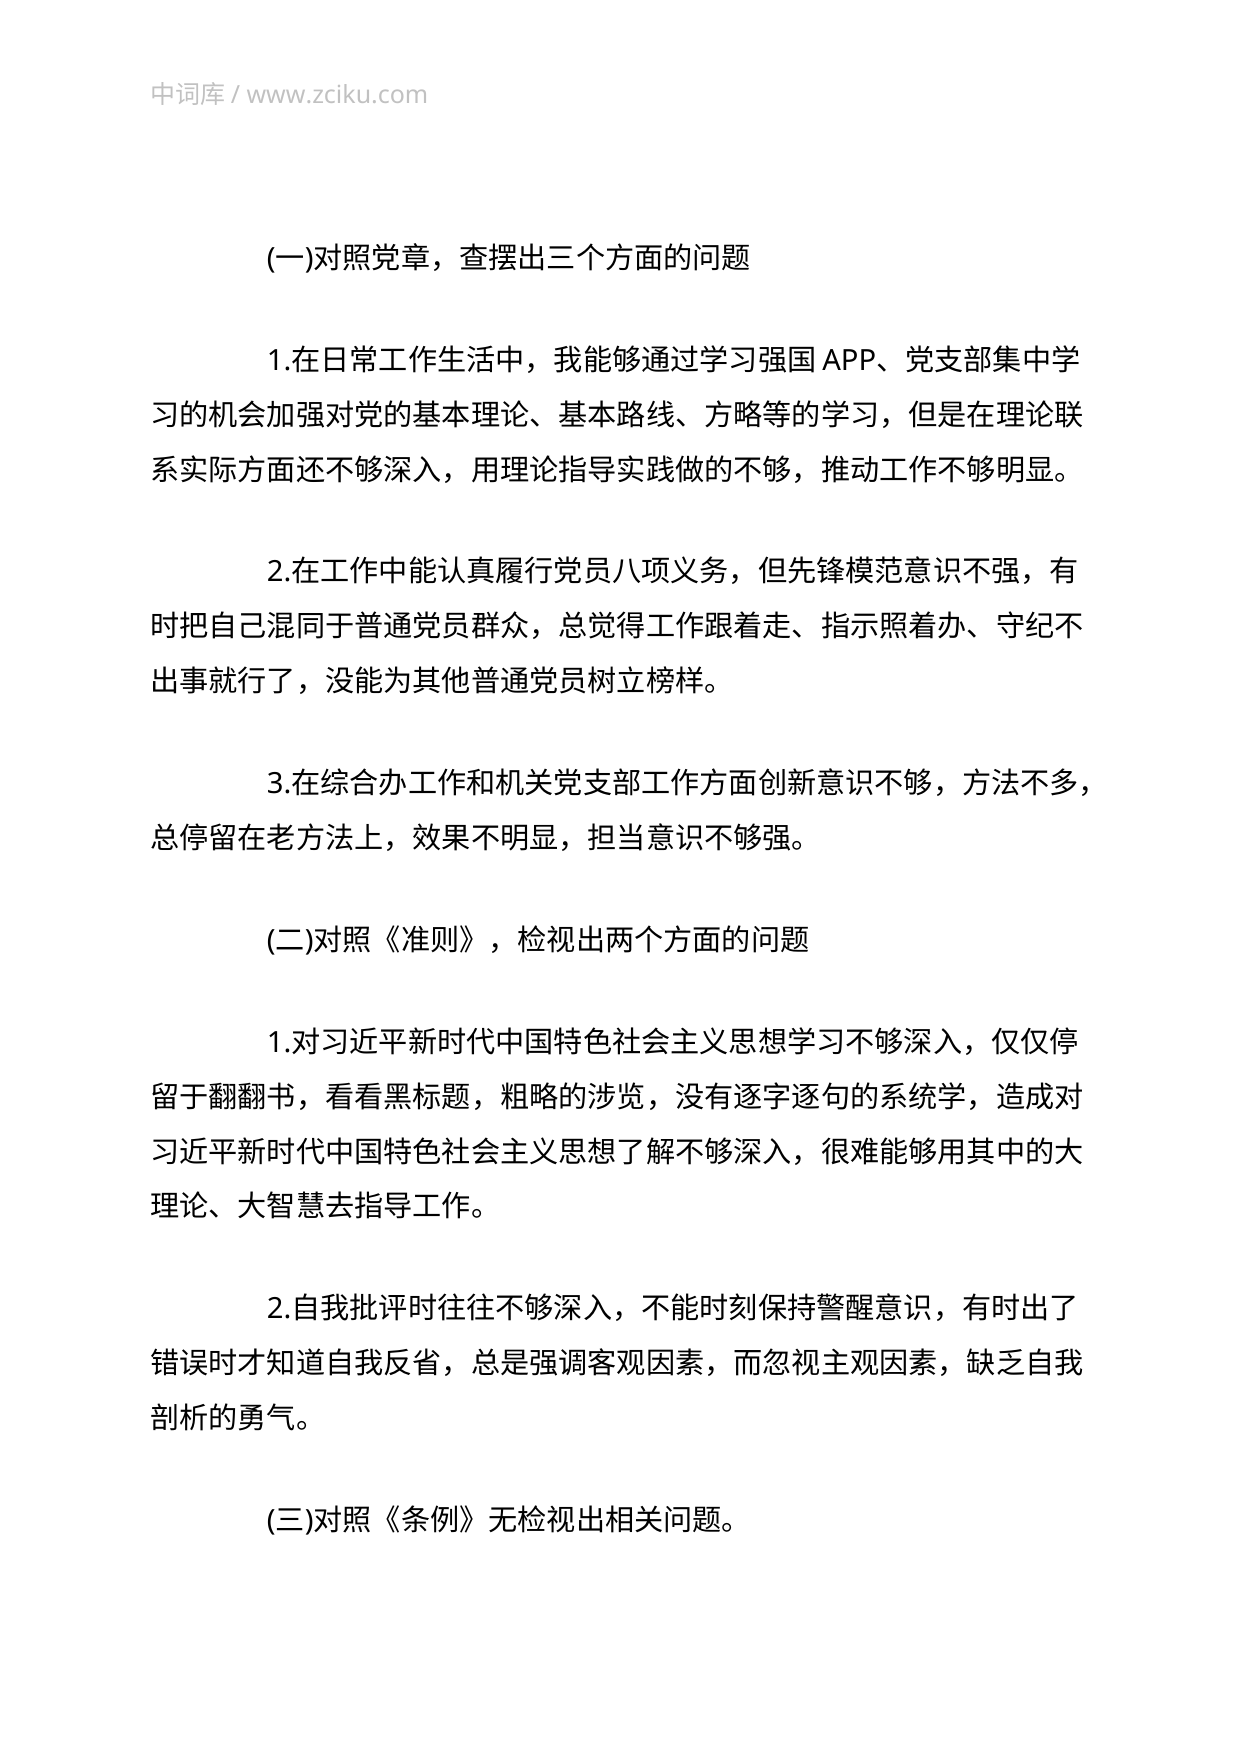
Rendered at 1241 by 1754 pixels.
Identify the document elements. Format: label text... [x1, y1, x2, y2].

text 2.在工作中能认真履行党员八项义务，但先锋模范意识不强，有时把自己混同于普通党员群众，总觉得工作跟着走、指示照着办、守纪不出事就行了，没能为其他普通党员树立榜样。 [150, 548, 1090, 700]
text 3.在综合办工作和机关党支部工作方面创新意识不够，方法不多，总停留在老方法上，效果不明显，担当意识不够强。 [150, 759, 1090, 857]
text 1.在日常工作生活中，我能够通过学习强国APP、党支部集中学习的机会加强对党的基本理论、基本路线、方略等的学习，但是在理论联系实际方面还不够深入，用理论指导实践做的不够，推动工作不够明显。 [150, 336, 1090, 488]
text (二)对照《准则》，检视出两个方面的问题 [150, 916, 1090, 959]
text 2.自我批评时往往不够深入，不能时刻保持警醒意识，有时出了错误时才知道自我反省，总是强调客观因素，而忽视主观因素，缺乏自我剖析的勇气。 [150, 1285, 1090, 1437]
text 1.对习近平新时代中国特色社会主义思想学习不够深入，仅仅停留于翻翻书，看看黑标题，粗略的涉览，没有逐字逐句的系统学，造成对习近平新时代中国特色社会主义思想了解不够深入，很难能够用其中的大理论、大智慧去指导工作。 [150, 1018, 1090, 1225]
text (三)对照《条例》无检视出相关问题。 [150, 1496, 1090, 1539]
text (一)对照党章，查摆出三个方面的问题 [150, 234, 1090, 277]
